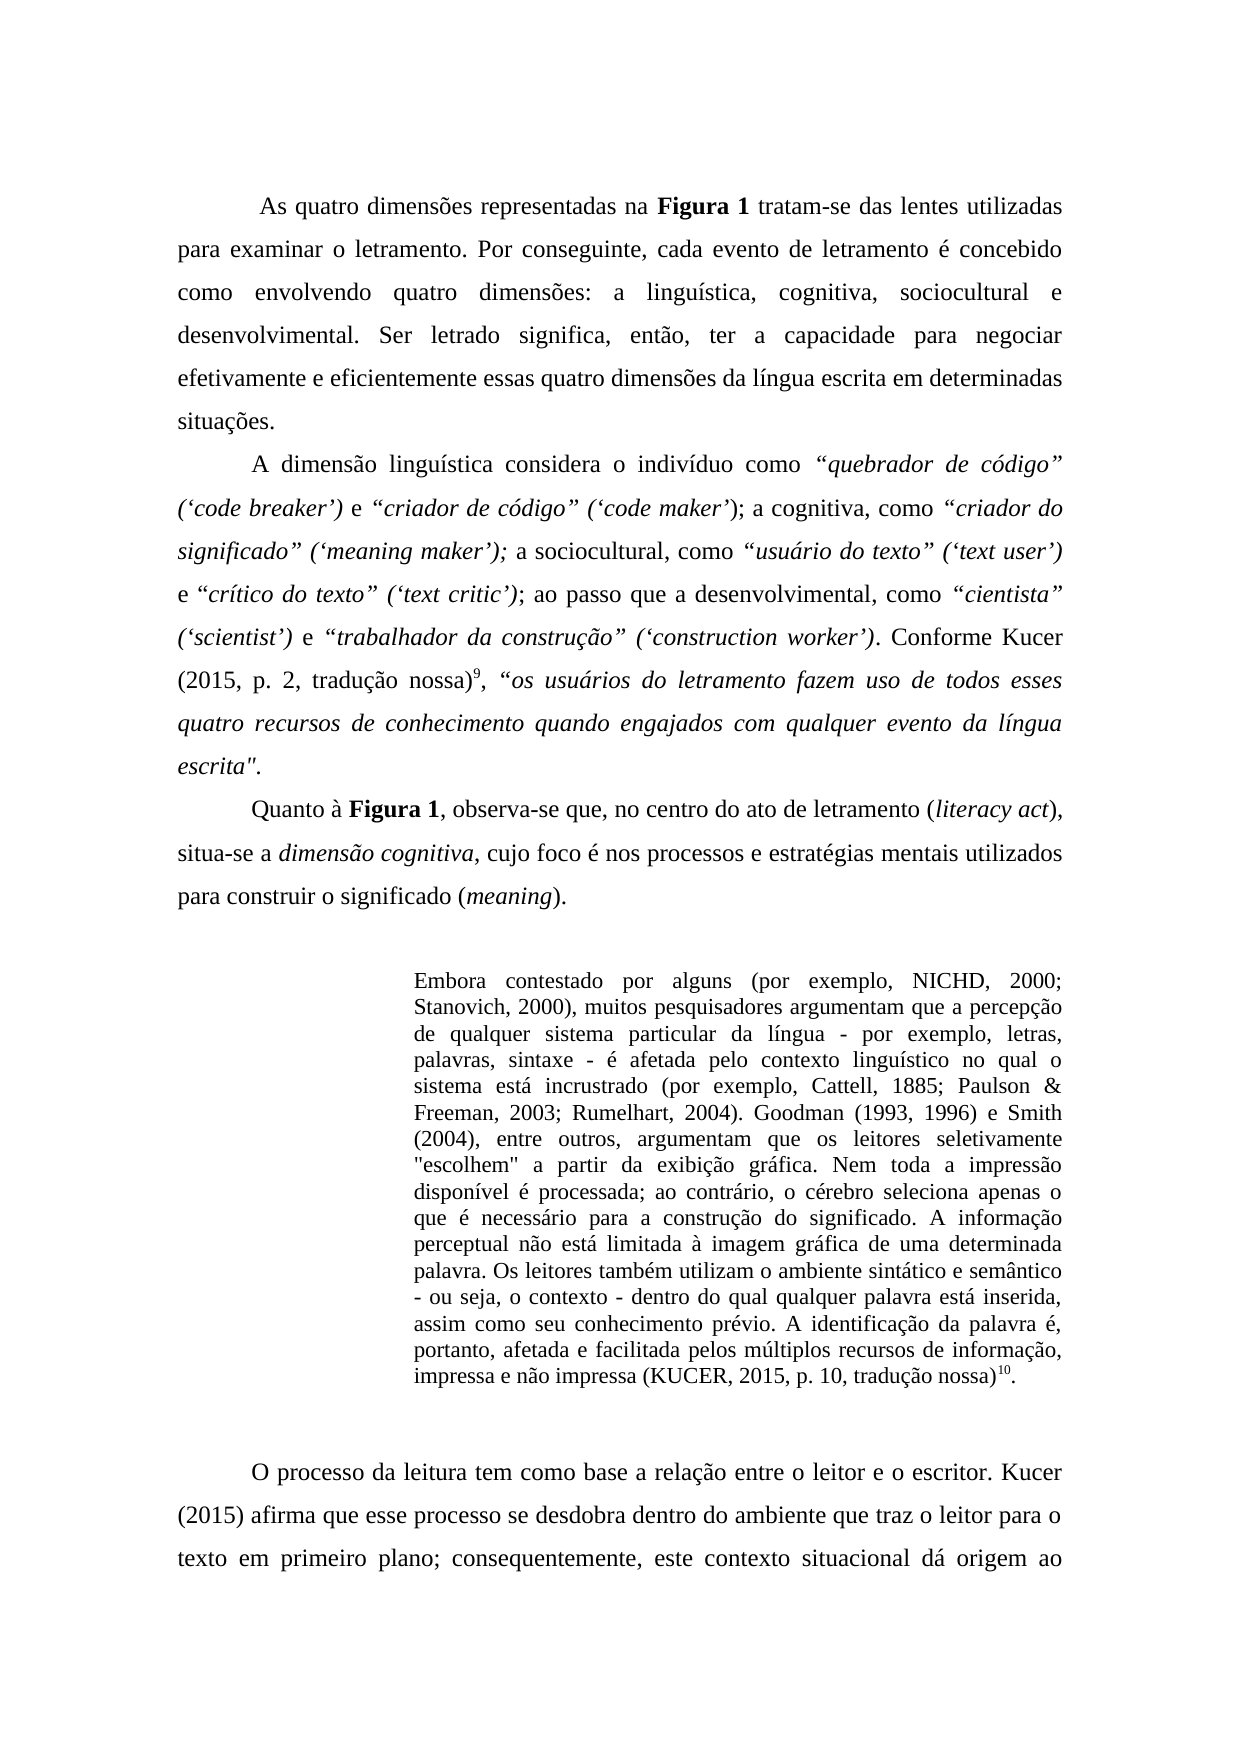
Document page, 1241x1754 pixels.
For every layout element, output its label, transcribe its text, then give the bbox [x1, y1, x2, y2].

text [177, 1457, 1063, 1572]
text A dimensão linguística considera o indivíduo como “quebrador de código” (‘code breaker’) e “criador de código” (‘code maker’); a cognitiva, como “criador do significado” (‘meaning maker’); a sociocultural, como “usuário do texto” (‘text user’) e “crítico do texto” (‘text critic’); ao passo que a desenvolvimental, como “cientista” (‘scientist’) e “trabalhador da construção” (‘construction worker’). Conforme Kucer (2015, p. 2, tradução nossa)9, “os usuários do letramento fazem uso de todos esses quatro recursos de conhecimento quando engajados com qualquer evento da língua escrita". [177, 449, 1063, 780]
text As quatro dimensões representadas na Figura 1 tratam-se das lentes utilizadas para examinar o letramento. Por conseguinte, cada evento de letramento é concebido como envolvendo quatro dimensões: a linguística, cognitiva, sociocultural e desenvolvimental. Ser letrado significa, então, ter a capacidade para negociar efetivamente e eficientemente essas quatro dimensões da língua escrita em determinadas situações. [177, 191, 1063, 435]
text Embora contestado por alguns (por exemplo, NICHD, 2000; Stanovich, 2000), muitos pesquisadores argumentam que a percepção de qualquer sistema particular da língua - por exemplo, letras, palavras, sintaxe - é afetada pelo contexto linguístico no qual o sistema está incrustrado (por exemplo, Cattell, 1885; Paulson & Freeman, 2003; Rumelhart, 2004). Goodman (1993, 1996) e Smith (2004), entre outros, argumentam que os leitores seletivamente "escolhem" a partir da exibição gráfica. Nem toda a impressão disponível é processada; ao contrário, o cérebro seleciona apenas o que é necessário para a construção do significado. A informação perceptual não está limitada à imagem gráfica de uma determinada palavra. Os leitores também utilizam o ambiente sintático e semântico - ou seja, o contexto - dentro do qual qualquer palavra está inserida, assim como seu conhecimento prévio. A identificação da palavra é, portanto, afetada e facilitada pelos múltiplos recursos de informação, impressa e não impressa (KUCER, 2015, p. 10, tradução nossa)10. [413, 967, 1063, 1389]
text Quanto à Figura 1, observa-se que, no centro do ato de letramento (literacy act), situa-se a dimensão cognitiva, cujo foco é nos processos e estratégias mentais utilizados para construir o significado (meaning). [177, 794, 1063, 909]
